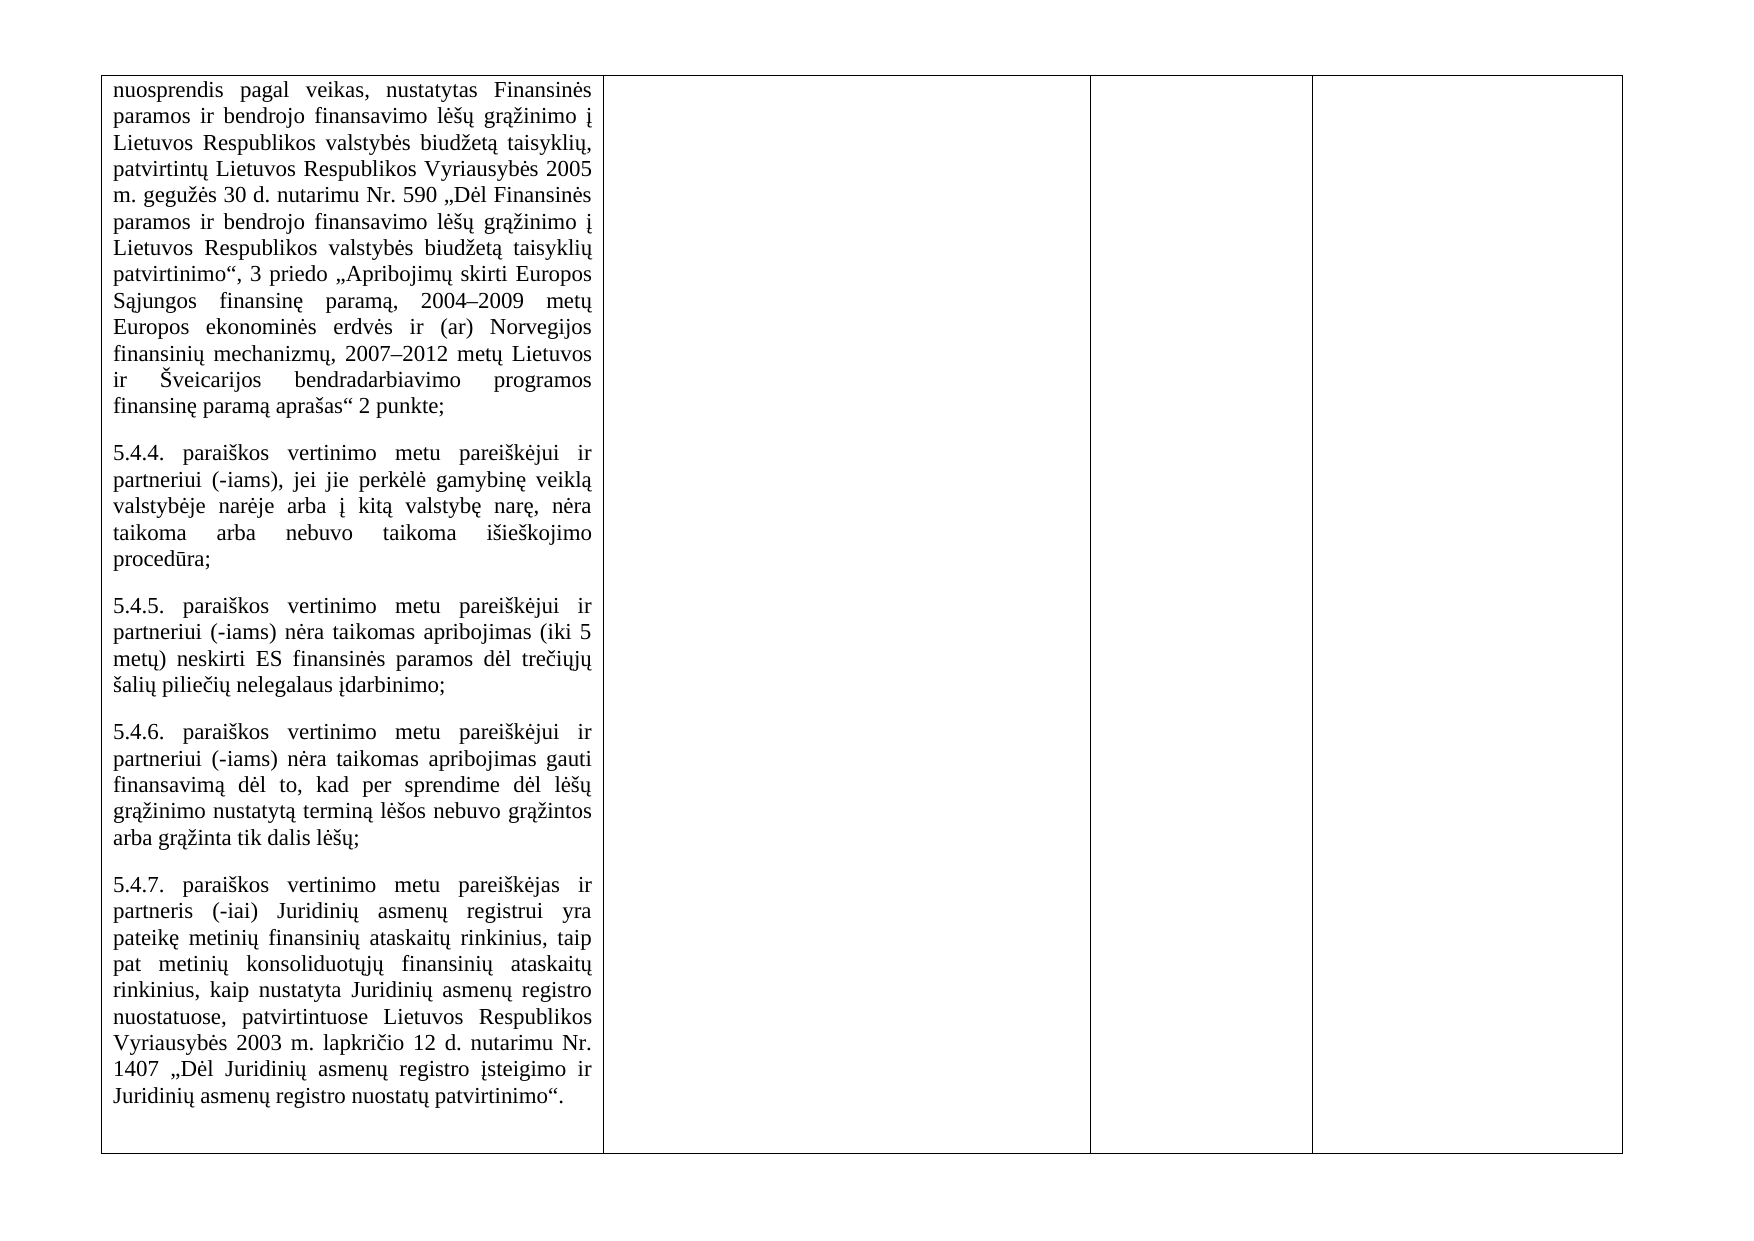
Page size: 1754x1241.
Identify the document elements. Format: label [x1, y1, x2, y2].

table_cell [102, 76, 603, 1153]
table_cell [1313, 76, 1622, 1153]
table_cell [604, 76, 1090, 1153]
table_cell [1091, 76, 1312, 1153]
